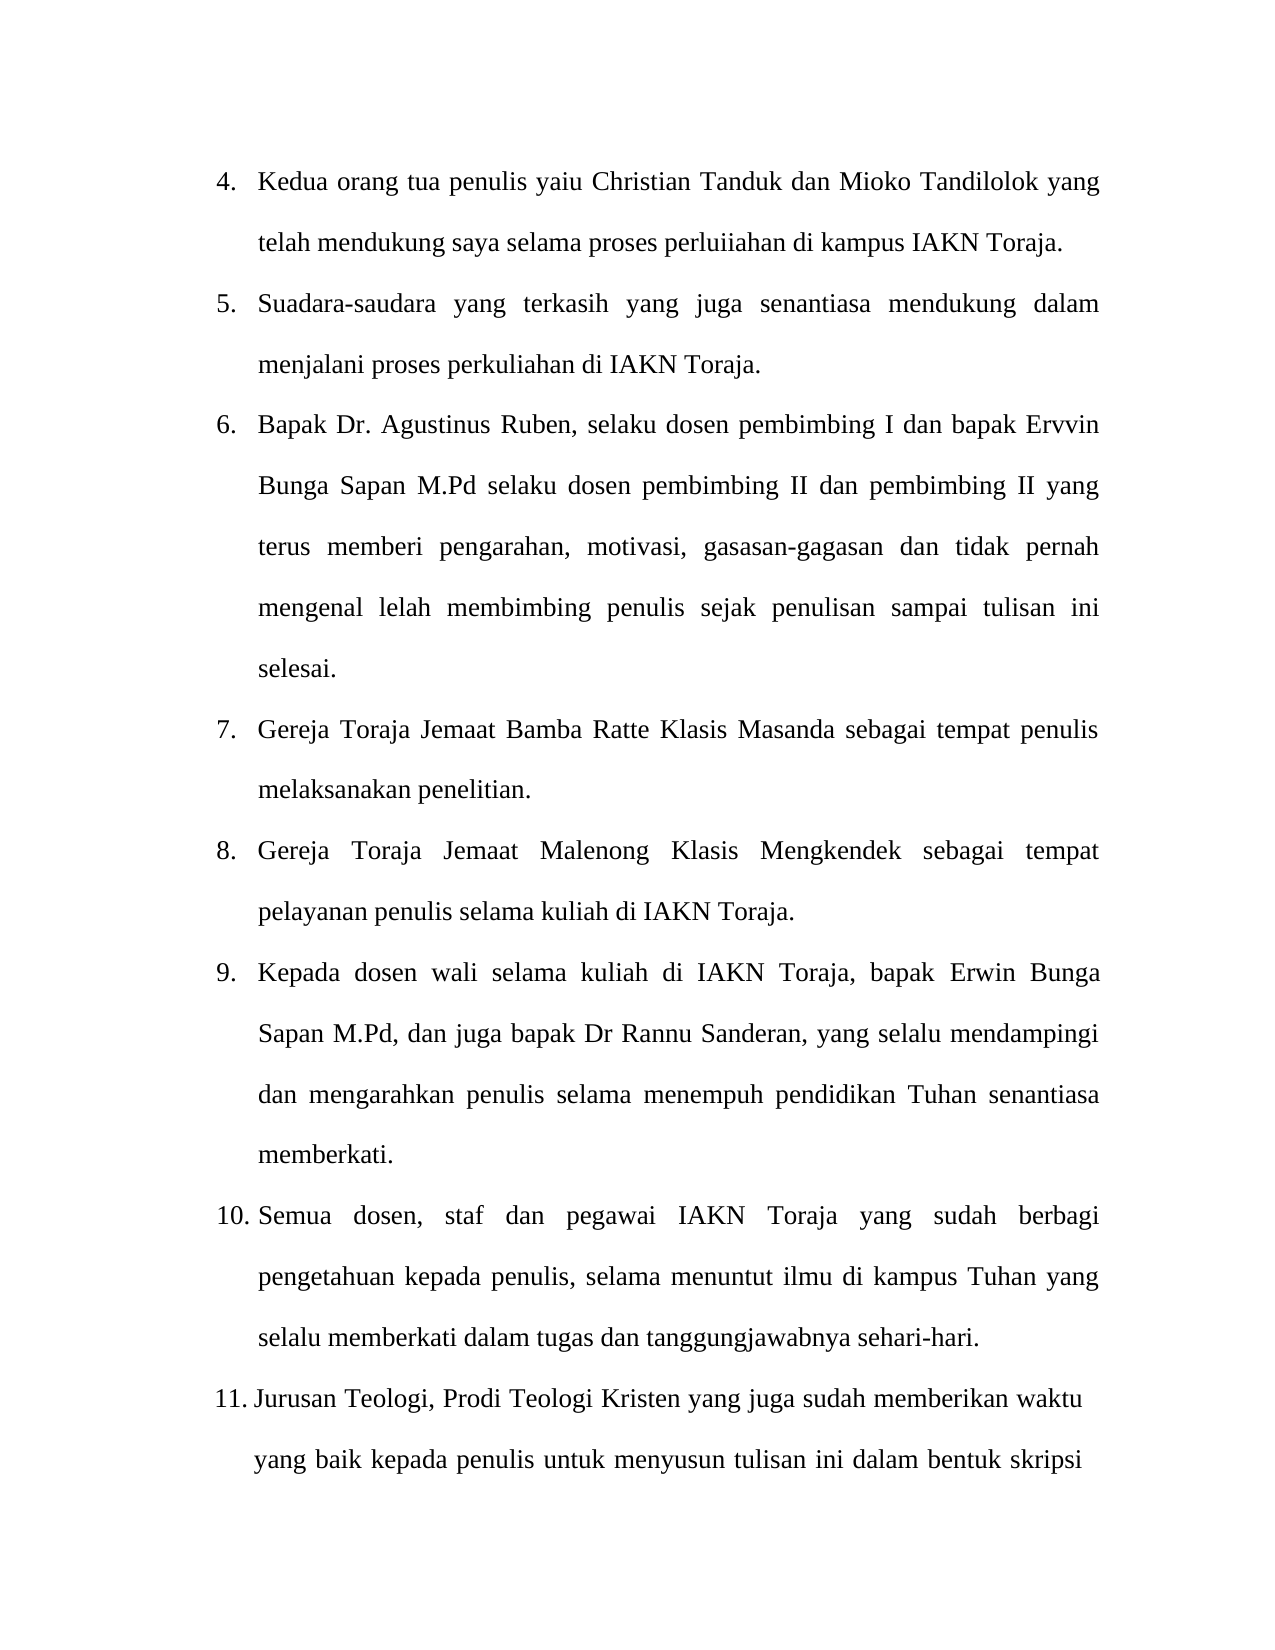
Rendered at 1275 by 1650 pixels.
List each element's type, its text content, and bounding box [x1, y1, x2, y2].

list Semua dosen, staf dan pegawai IAKN Toraja yang sudah berbagi pengetahuan kepada penulis, selama menuntut ilmu di kampus Tuhan yang selalu memberkati dalam tugas dan tanggungjawabnya sehari-hari. [216, 1176, 1100, 1358]
list Gereja Toraja Jemaat Malenong Klasis Mengkendek sebagai tempat pelayanan penulis selama kuliah di IAKN Toraja. [216, 811, 1100, 933]
list Kepada dosen wali selama kuliah di IAKN Toraja, bapak Erwin Bunga Sapan M.Pd, dan juga bapak Dr Rannu Sanderan, yang selalu mendampingi dan mengarahkan penulis selama menempuh pendidikan Tuhan senantiasa memberkati. [216, 933, 1100, 1176]
list Kedua orang tua penulis yaiu Christian Tanduk dan Mioko Tandilolok yang telah mendukung saya selama proses perluiiahan di kampus IAKN Toraja. [216, 142, 1100, 263]
list Gereja Toraja Jemaat Bamba Ratte Klasis Masanda sebagai tempat penulis melaksanakan penelitian. [216, 689, 1100, 811]
list Suadara-saudara yang terkasih yang juga senantiasa mendukung dalam menjalani proses perkuliahan di IAKN Toraja. [216, 263, 1100, 385]
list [214, 1358, 1084, 1480]
list Bapak Dr. Agustinus Ruben, selaku dosen pembimbing I dan bapak Ervvin Bunga Sapan M.Pd selaku dosen pembimbing II dan pembimbing II yang terus memberi pengarahan, motivasi, gasasan-gagasan dan tidak pernah mengenal lelah membimbing penulis sejak penulisan sampai tulisan ini selesai. [216, 385, 1100, 689]
